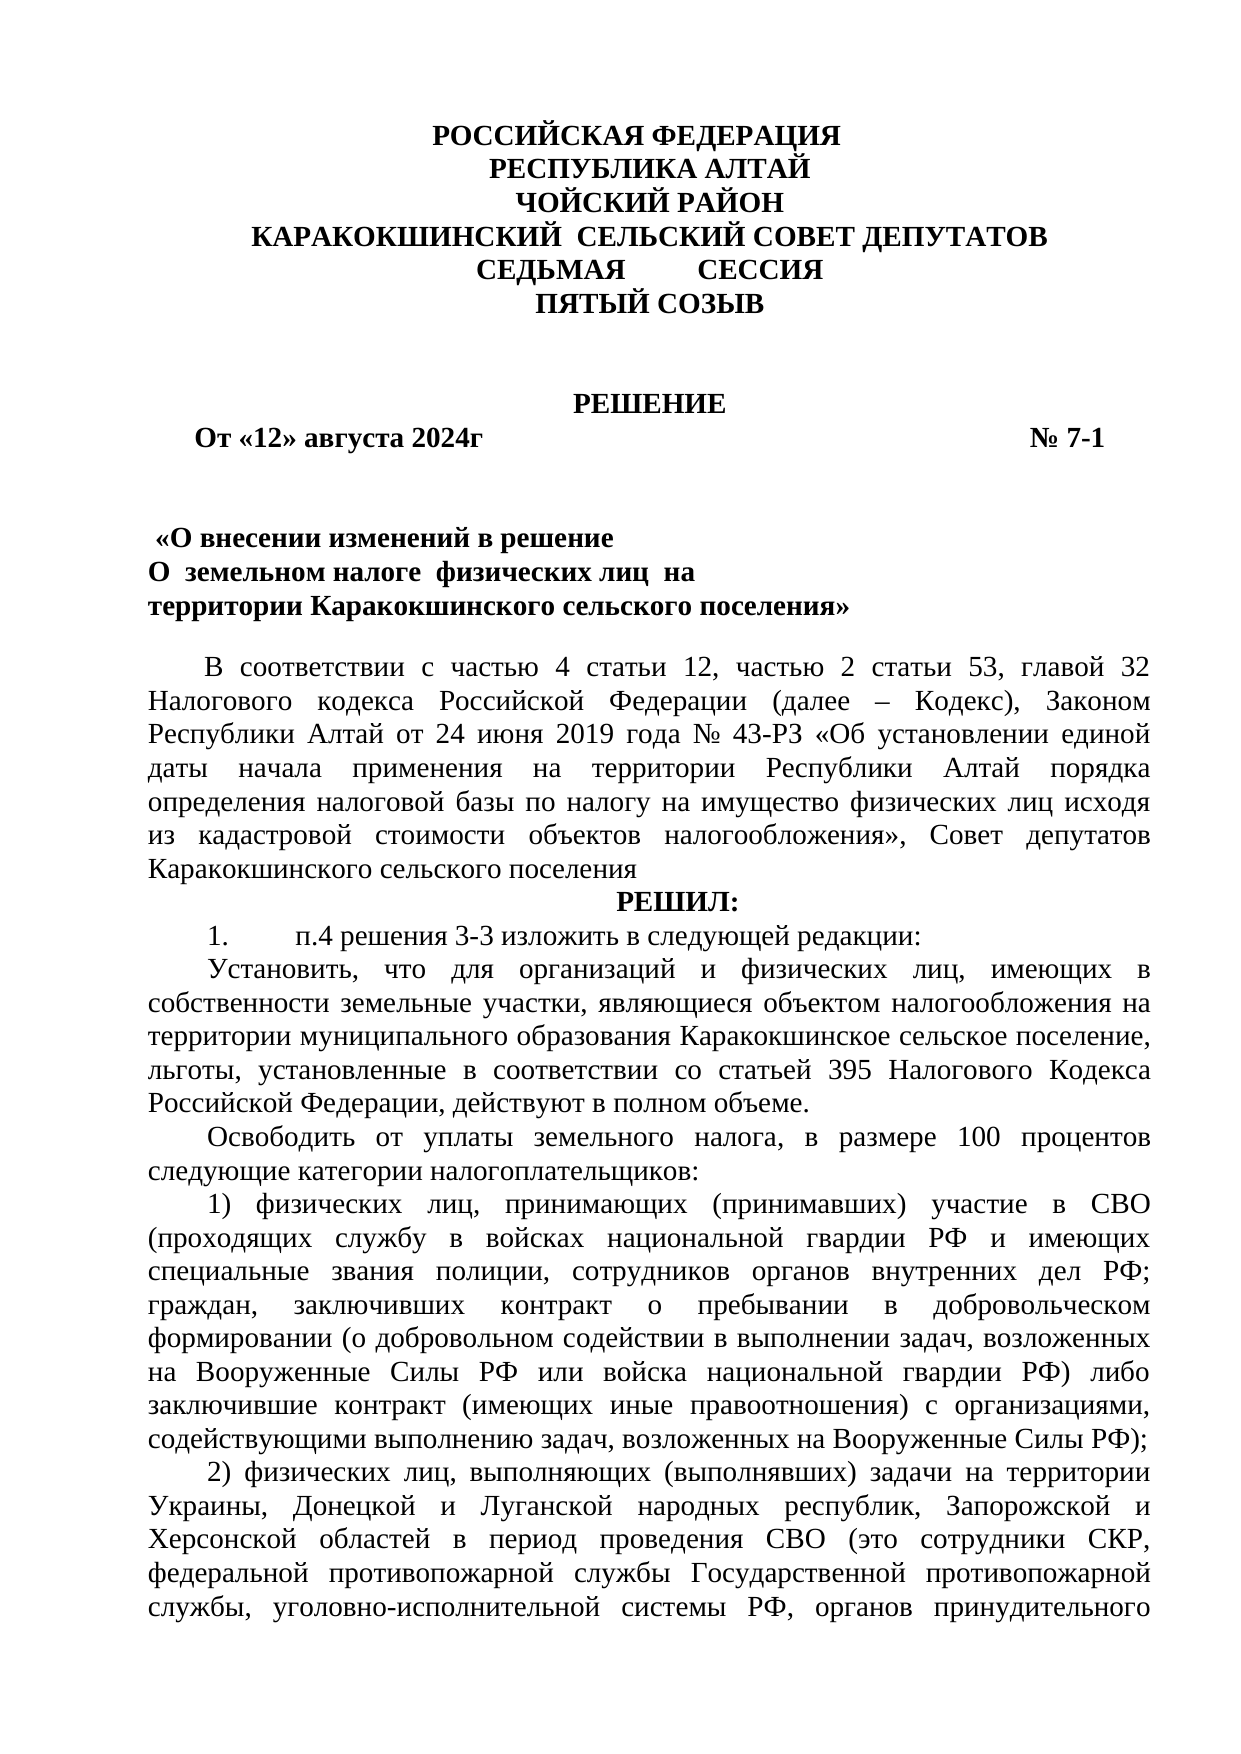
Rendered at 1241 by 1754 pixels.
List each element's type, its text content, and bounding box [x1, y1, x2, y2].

text ЧОЙСКИЙ РАЙОН [148, 185, 1152, 219]
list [148, 1454, 1152, 1622]
text От «12» августа 2024г № 7-1 [148, 420, 1152, 453]
list 1) физических лиц, принимающих (принимавших) участие в СВО (проходящих службу в войсках национальной гвардии РФ и имеющих специальные звания полиции, сотрудников органов внутренних дел РФ; граждан, заключивших контракт о пребывании в добровольческом формировании (о добровольном содействии в выполнении задач, возложенных на Вооруженные Силы РФ или войска национальной гвардии РФ) либо заключившие контракт (имеющих иные правоотношения) с организациями, содействующими выполнению задач, возложенных на Вооруженные Силы РФ); [148, 1186, 1152, 1454]
text СЕДЬМАЯ СЕССИЯ [148, 252, 1152, 286]
text Установить, что для организаций и физических лиц, имеющих в собственности земельные участки, являющиеся объектом налогообложения на территории муниципального образования Каракокшинское сельское поселение, льготы, установленные в соответствии со статьей 395 Налогового Кодекса Российской Федерации, действуют в полном объеме. [148, 951, 1152, 1119]
list Освободить от уплаты земельного налога, в размере 100 процентов следующие категории налогоплательщиков: [148, 1119, 1152, 1186]
text РЕШИЛ: [148, 884, 1152, 918]
title территории Каракокшинского сельского поселения» [148, 588, 1152, 621]
text ПЯТЫЙ СОЗЫВ [148, 286, 1152, 319]
text РОССИЙСКАЯ ФЕДЕРАЦИЯ [148, 118, 1152, 152]
text В соответствии с частью 4 статьи 12, частью 2 статьи 53, главой 32 Налогового кодекса Российской Федерации (далее – Кодекс), Законом Республики Алтай от 24 июня 2019 года № 43-РЗ «Об установлении единой даты начала применения на территории Республики Алтай порядка определения налоговой базы по налогу на имущество физических лиц исходя из кадастровой стоимости объектов налогообложения», Совет депутатов Каракокшинского сельского поселения [148, 649, 1152, 884]
title «О внесении изменений в решение [148, 521, 1152, 554]
text РЕШЕНИЕ [148, 386, 1152, 420]
list п.4 решения 3-3 изложить в следующей редакции: [148, 918, 1152, 951]
text РЕСПУБЛИКА АЛТАЙ [148, 152, 1152, 185]
text КАРАКОКШИНСКИЙ СЕЛЬСКИЙ СОВЕТ ДЕПУТАТОВ [148, 219, 1152, 252]
title О земельном налоге физических лиц на [148, 554, 1152, 588]
